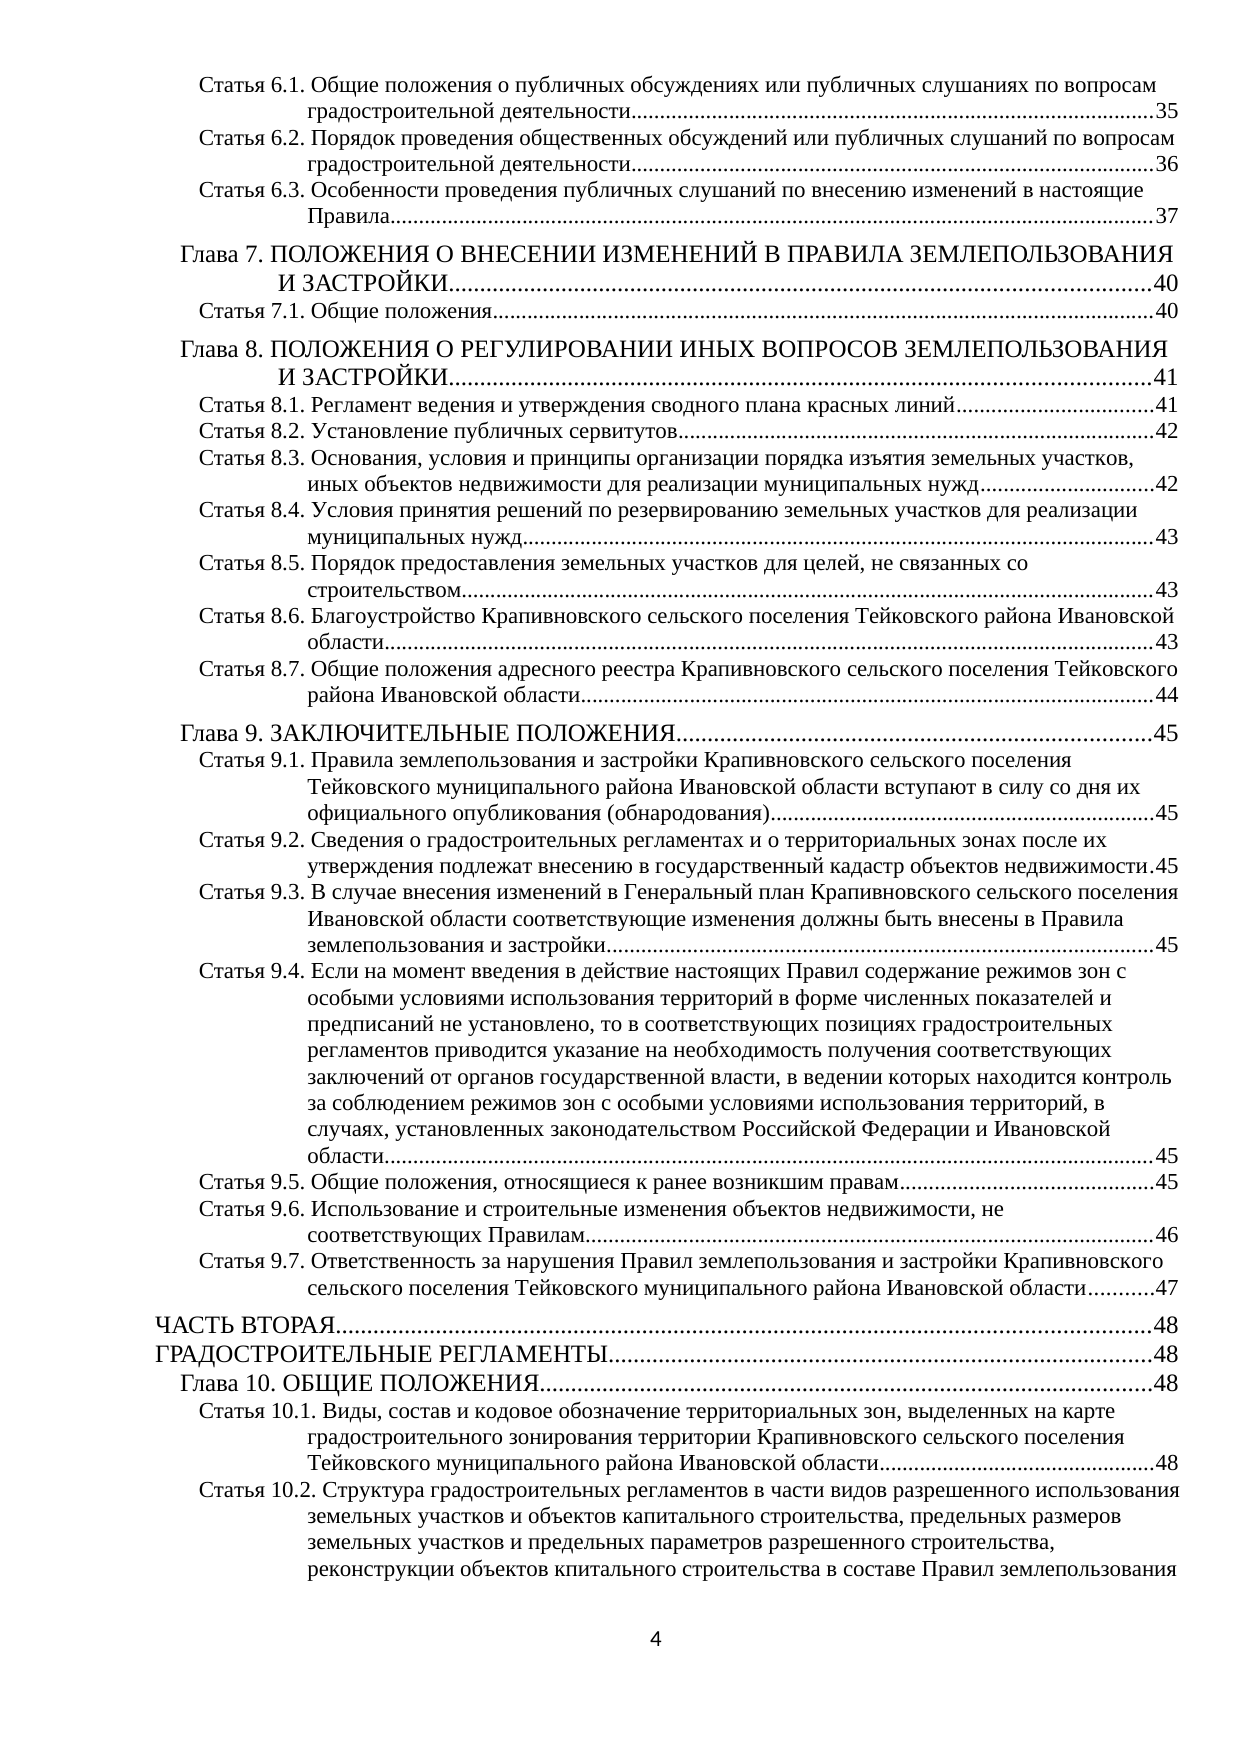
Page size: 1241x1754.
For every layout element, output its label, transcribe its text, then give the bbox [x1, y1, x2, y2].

text Статья 9.2. Сведения о градостроительных регламентах и о территориальных зонах после их утверждения подлежат внесению в государственный кадастр объектов недвижимости 45 [198, 826, 1181, 878]
text Статья 10.1. Виды, состав и кодовое обозначение территориальных зон, выделенных на карте градостроительного зонирования территории Крапивновского сельского поселения Тейковского муниципального района Ивановской области 48 [198, 1397, 1181, 1476]
text Статья 8.2. Установление публичных сервитутов 42 [198, 417, 1181, 444]
text Статья 8.7. Общие положения адресного реестра Крапивновского сельского поселения Тейковского района Ивановской области 44 [198, 655, 1181, 707]
text Глава 9. ЗАКЛЮЧИТЕЛЬНЫЕ ПОЛОЖЕНИЯ 45 [180, 718, 1181, 747]
text Глава 10. ОБЩИЕ ПОЛОЖЕНИЯ 48 [180, 1368, 1181, 1397]
text Статья 7.1. Общие положения 40 [198, 297, 1181, 323]
text ЧАСТЬ ВТОРАЯ 48 [155, 1310, 1181, 1339]
text Статья 6.3. Особенности проведения публичных слушаний по внесению изменений в настоящие Правила 37 [198, 176, 1181, 229]
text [198, 1476, 1181, 1581]
text Статья 9.3. В случае внесения изменений в Генеральный план Крапивновского сельского поселения Ивановской области соответствующие изменения должны быть внесены в Правила землепользования и застройки. 45 [198, 878, 1181, 957]
text ГРАДОСТРОИТЕЛЬНЫЕ РЕГЛАМЕНТЫ 48 [155, 1339, 1181, 1368]
text Статья 9.1. Правила землепользования и застройки Крапивновского сельского поселения Тейковского муниципального района Ивановской области вступают в силу со дня их официального опубликования (обнародования) 45 [198, 747, 1181, 826]
text Статья 8.6. Благоустройство Крапивновского сельского поселения Тейковского района Ивановской области 43 [198, 602, 1181, 655]
text Статья 9.4. Если на момент введения в действие настоящих Правил содержание режимов зон с особыми условиями использования территорий в форме численных показателей и предписаний не установлено, то в соответствующих позициях градостроительных регламентов приводится указание на необходимость получения соответствующих заключений от органов государственной власти, в ведении которых находится контроль за соблюдением режимов зон с особыми условиями использования территорий, в случаях, установленных законодательством Российской Федерации и Ивановской области. 45 [198, 957, 1181, 1168]
text Статья 8.5. Порядок предоставления земельных участков для целей, не связанных со строительством 43 [198, 549, 1181, 602]
text Глава 7. ПОЛОЖЕНИЯ О ВНЕСЕНИИ ИЗМЕНЕНИЙ В ПРАВИЛА ЗЕМЛЕПОЛЬЗОВАНИЯ И ЗАСТРОЙКИ 40 [180, 239, 1181, 297]
text Статья 6.1. Общие положения о публичных обсуждениях или публичных слушаниях по вопросам градостроительной деятельности 35 [198, 71, 1181, 123]
text Статья 6.2. Порядок проведения общественных обсуждений или публичных слушаний по вопросам градостроительной деятельности 36 [198, 123, 1181, 176]
text Статья 9.5. Общие положения, относящиеся к ранее возникшим правам 45 [198, 1168, 1181, 1194]
text Статья 8.1. Регламент ведения и утверждения сводного плана красных линий 41 [198, 391, 1181, 417]
text Статья 9.6. Использование и строительные изменения объектов недвижимости, не соответствующих Правилам 46 [198, 1194, 1181, 1247]
text Статья 8.4. Условия принятия решений по резервированию земельных участков для реализации муниципальных нужд 43 [198, 497, 1181, 549]
text Глава 8. ПОЛОЖЕНИЯ О РЕГУЛИРОВАНИИ ИНЫХ ВОПРОСОВ ЗЕМЛЕПОЛЬЗОВАНИЯ И ЗАСТРОЙКИ 41 [180, 334, 1181, 391]
text Статья 9.7. Ответственность за нарушения Правил землепользования и застройки Крапивновского сельского поселения Тейковского муниципального района Ивановской области 47 [198, 1247, 1181, 1300]
text Статья 8.3. Основания, условия и принципы организации порядка изъятия земельных участков, иных объектов недвижимости для реализации муниципальных нужд 42 [198, 444, 1181, 497]
